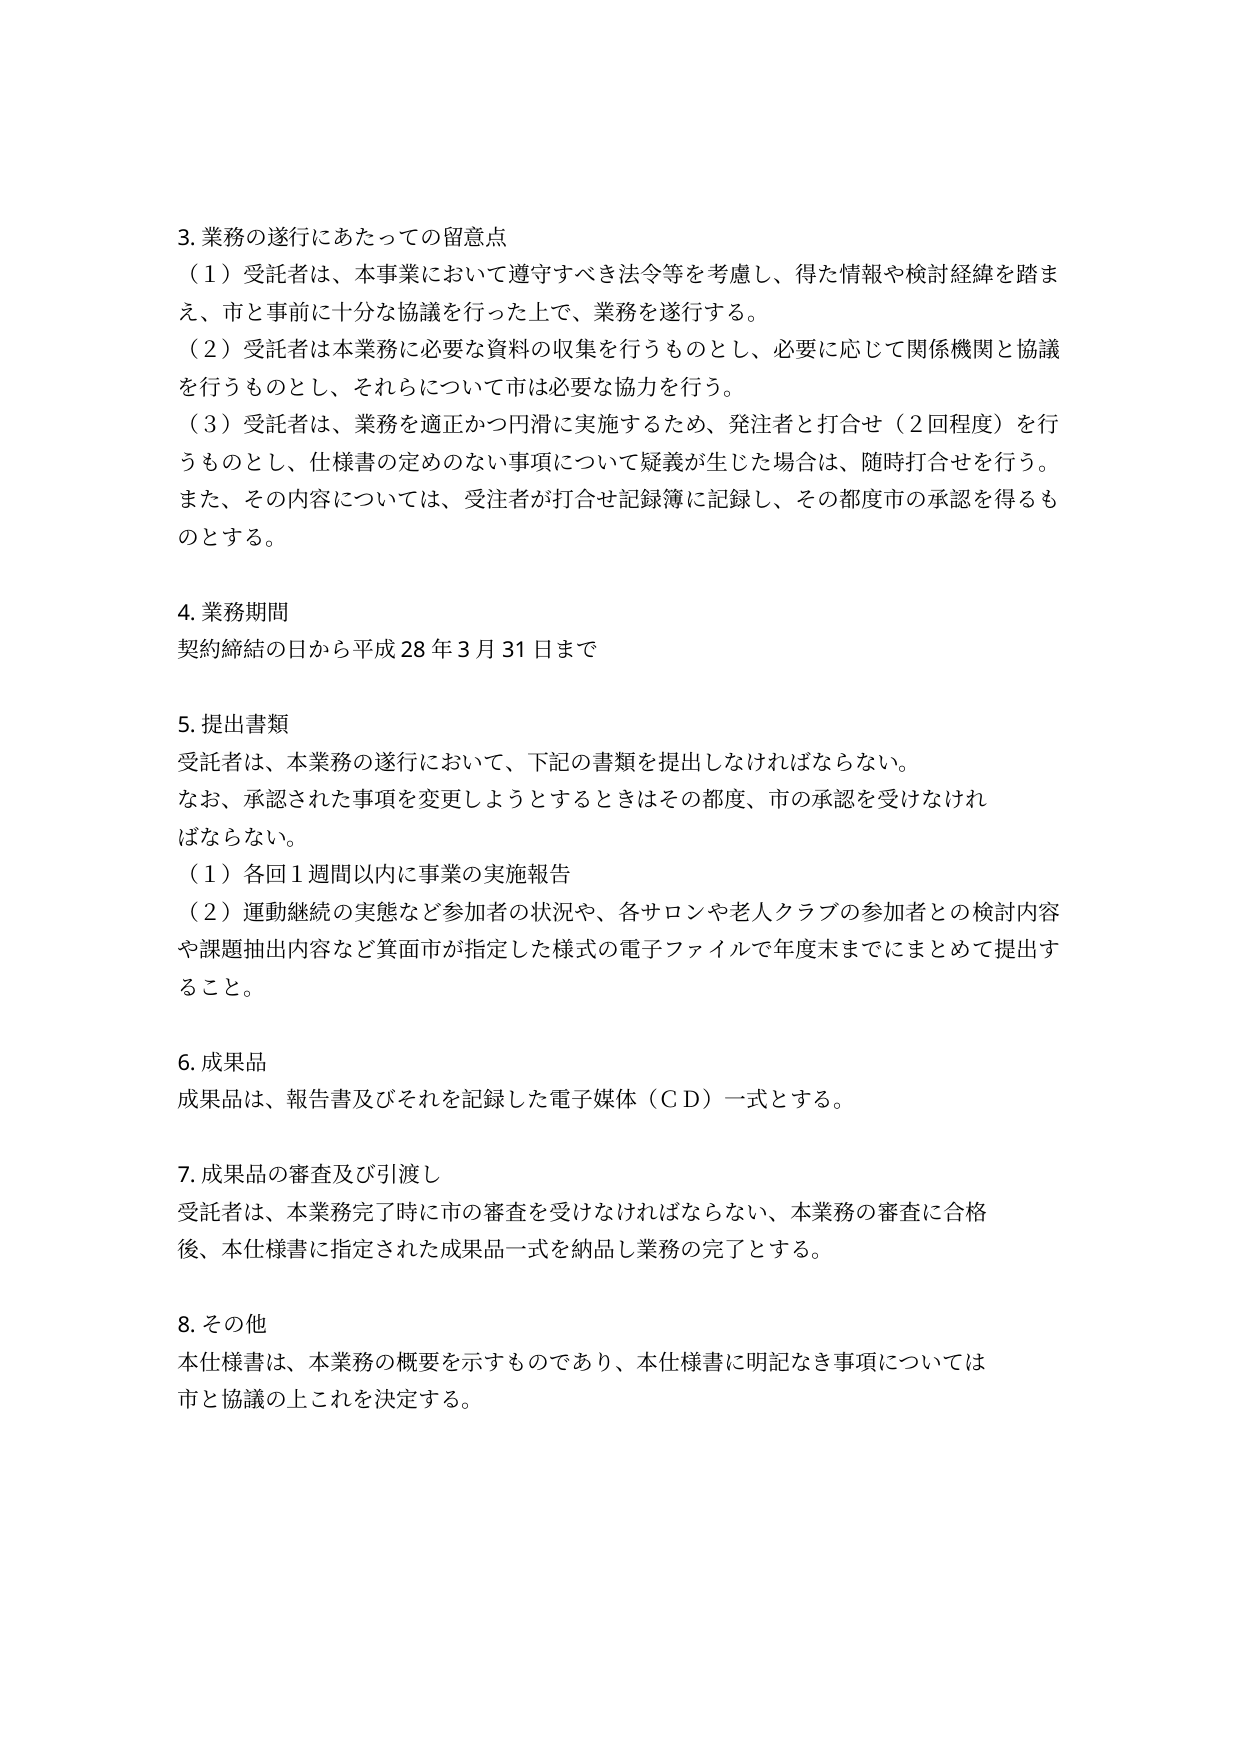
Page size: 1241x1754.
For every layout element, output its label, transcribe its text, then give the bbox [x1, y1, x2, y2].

text 契約締結の日から平成28 年3 月31 日まで [177, 629, 1063, 667]
text なお、承認された事項を変更しようとするときはその都度、市の承認を受けなけれ [177, 779, 1063, 817]
text （２）受託者は本業務に必要な資料の収集を行うものとし、必要に応じて関係機関と協議を行うものとし、それらについて市は必要な協力を行う。 [177, 329, 1063, 404]
text （１）各回１週間以内に事業の実施報告 [177, 854, 1063, 892]
text 5. 提出書類 [177, 704, 1063, 742]
text 3. 業務の遂行にあたっての留意点 [177, 217, 1063, 254]
text （３）受託者は、業務を適正かつ円滑に実施するため、発注者と打合せ（２回程度）を行うものとし、仕様書の定めのない事項について疑義が生じた場合は、随時打合せを行う。また、その内容については、受注者が打合せ記録簿に記録し、その都度市の承認を得るものとする。 [177, 404, 1063, 554]
text 6. 成果品 [177, 1042, 1063, 1079]
text （２）運動継続の実態など参加者の状況や、各サロンや老人クラブの参加者との検討内容や課題抽出内容など箕面市が指定した様式の電子ファイルで年度末までにまとめて提出すること。 [177, 892, 1063, 1004]
text 受託者は、本業務の遂行において、下記の書類を提出しなければならない。 [177, 742, 1063, 779]
text 受託者は、本業務完了時に市の審査を受けなければならない、本業務の審査に合格 [177, 1192, 1063, 1229]
text （１）受託者は、本事業において遵守すべき法令等を考慮し、得た情報や検討経緯を踏まえ、市と事前に十分な協議を行った上で、業務を遂行する。 [177, 254, 1063, 329]
text 4. 業務期間 [177, 592, 1063, 629]
text ばならない。 [177, 817, 1063, 854]
text 8. その他 [177, 1304, 1063, 1342]
text 7. 成果品の審査及び引渡し [177, 1154, 1063, 1192]
text 市と協議の上これを決定する。 [177, 1379, 1063, 1417]
text 本仕様書は、本業務の概要を示すものであり、本仕様書に明記なき事項については [177, 1342, 1063, 1379]
text 後、本仕様書に指定された成果品一式を納品し業務の完了とする。 [177, 1229, 1063, 1267]
text 成果品は、報告書及びそれを記録した電子媒体（ＣＤ）一式とする。 [177, 1079, 1063, 1117]
